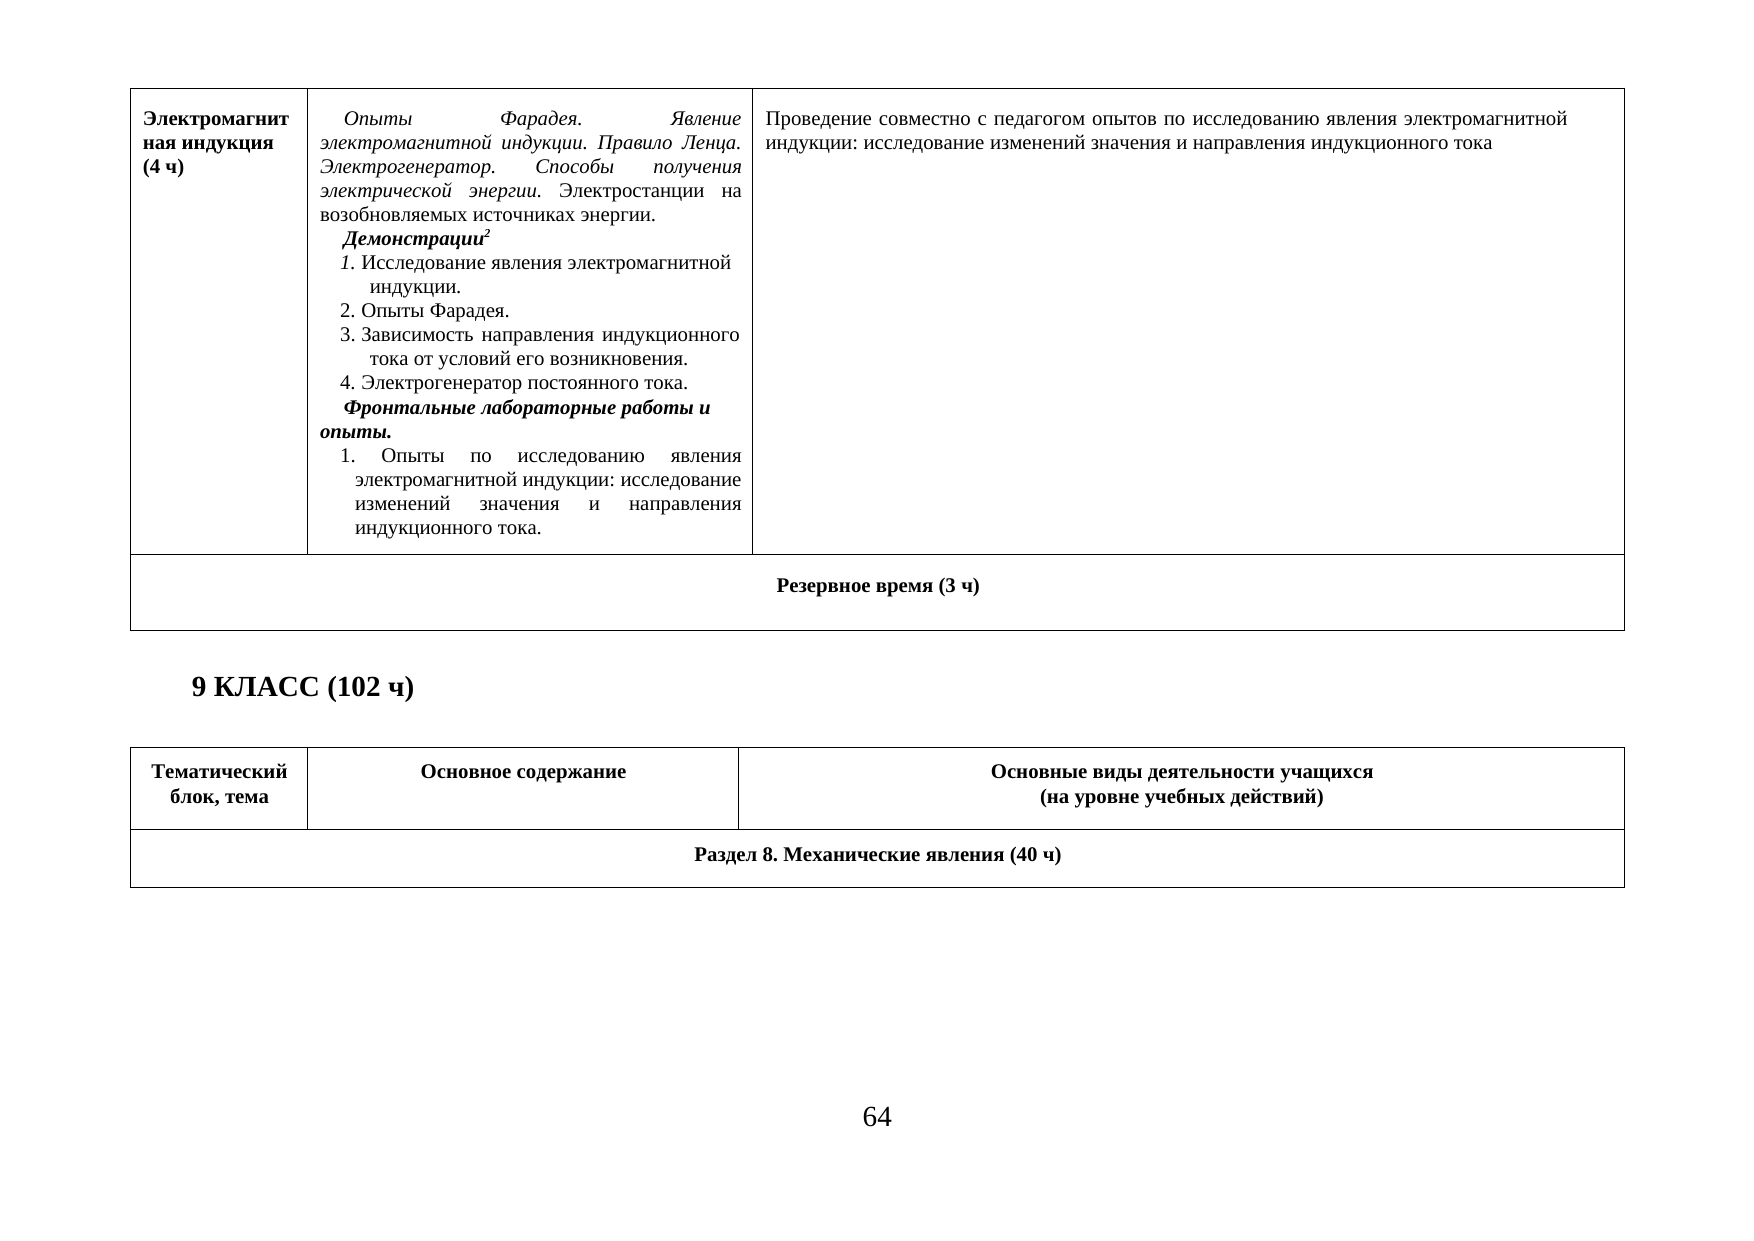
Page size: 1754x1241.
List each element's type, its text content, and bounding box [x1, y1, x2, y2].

table_header Электромагнит ная индукция (4 ч) [131, 89, 307, 554]
table_header Проведение совместно с педагогом опытов по исследованию явления электромагнитной индукции: исследование изменений значения и направления индукционного тока [753, 89, 1624, 554]
table_cell Резервное время (3 ч) [131, 555, 1624, 630]
table_header Опыты Фарадея. Явление электромагнитной индукции. Правило Ленца. Электрогенератор. Способы получения электрической энергии. Электростанции на возобновляемых источниках энергии. Демонстрации2 Исследование явления электромагнитной индукции. Опыты Фарадея. Зависимость направления индукционного тока от условий его возникновения. Электрогенератор постоянного тока. Фронтальные лабораторные работы и опыты. 1. Опыты по исследованию явления электромагнитной индукции: исследование изменений значения и направления индукционного тока. [308, 89, 752, 554]
table_header Основные виды деятельности учащихся (на уровне учебных действий) [739, 748, 1624, 829]
table_cell Раздел 8. Механические явления (40 ч) [131, 830, 1624, 887]
table_header Тематический блок, тема [131, 748, 307, 829]
table_header Основное содержание [308, 748, 738, 829]
list КЛАСС (102 ч) [192, 669, 1648, 703]
